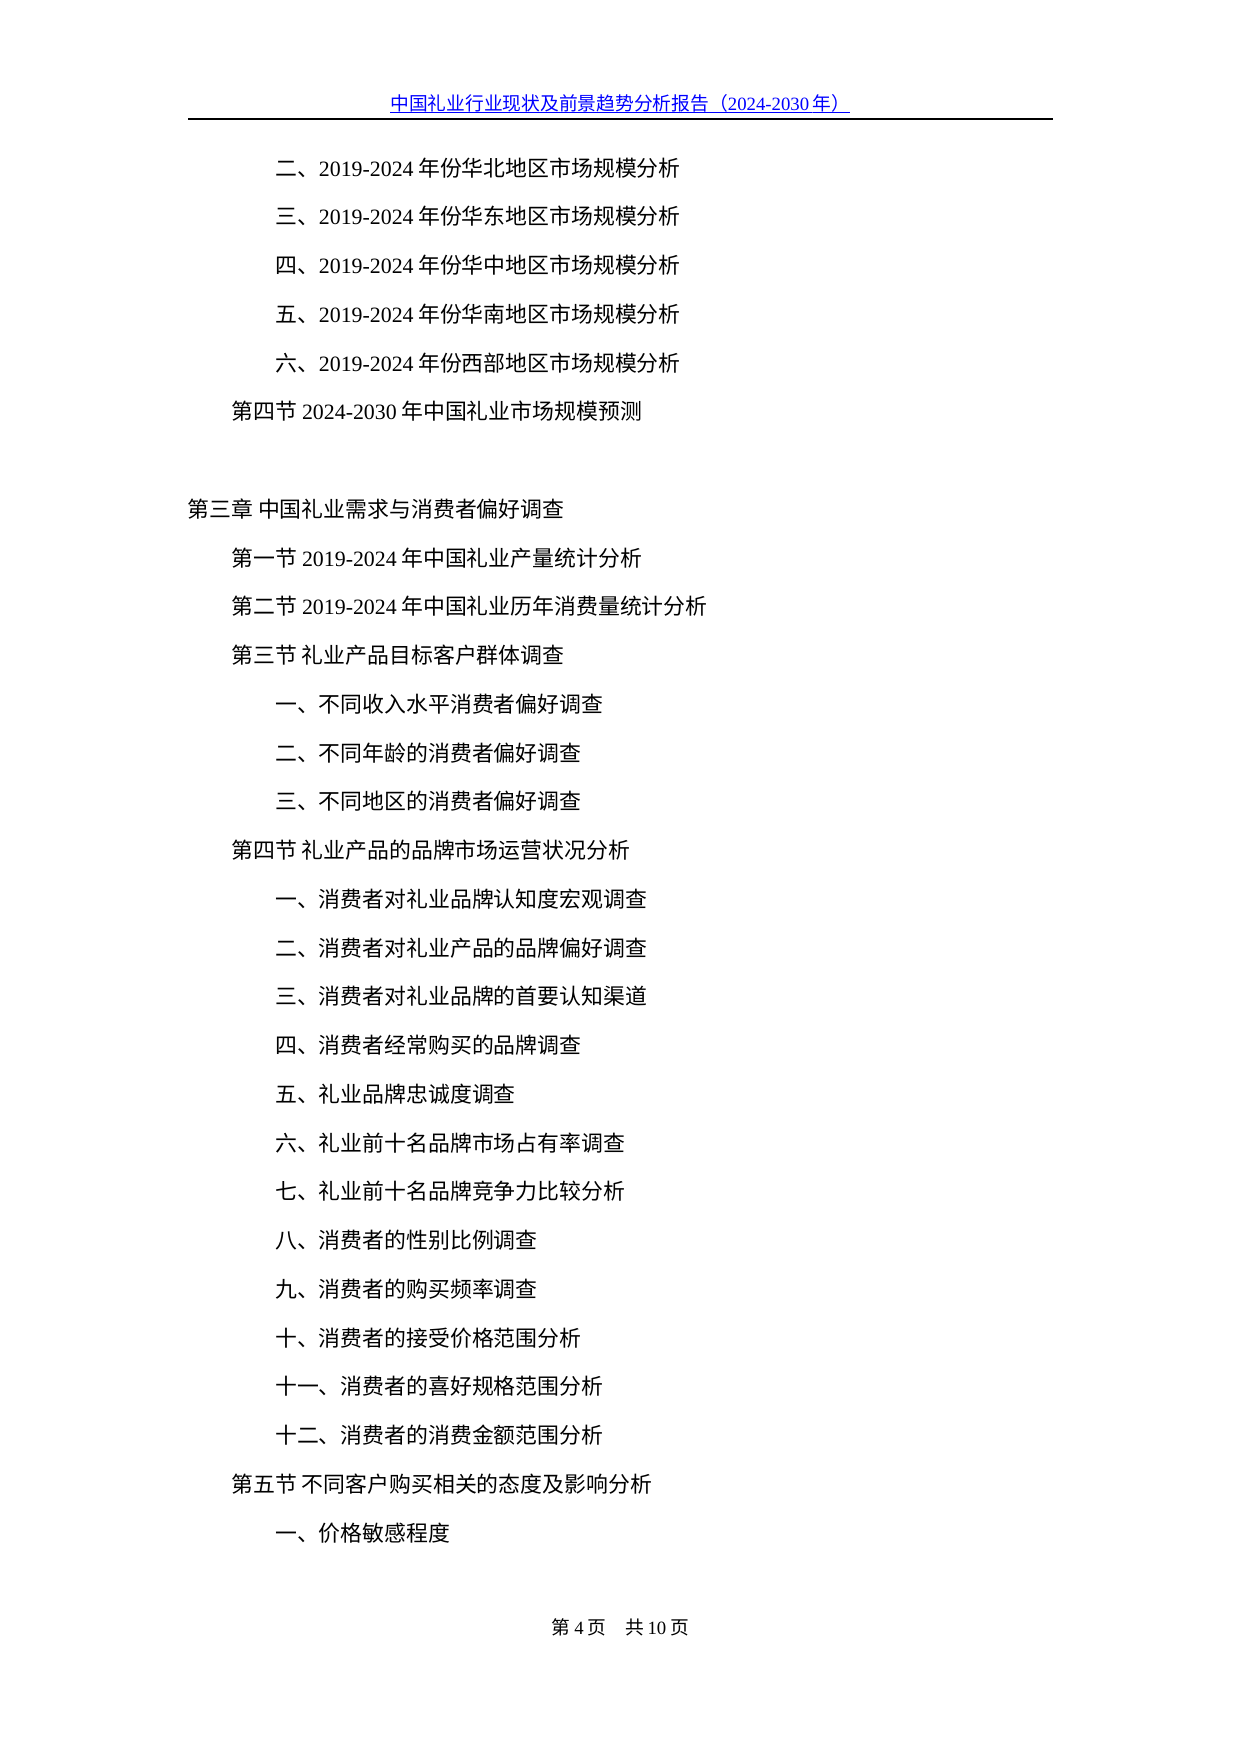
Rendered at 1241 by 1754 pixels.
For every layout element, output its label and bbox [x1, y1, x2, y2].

text [187, 150, 1053, 1548]
